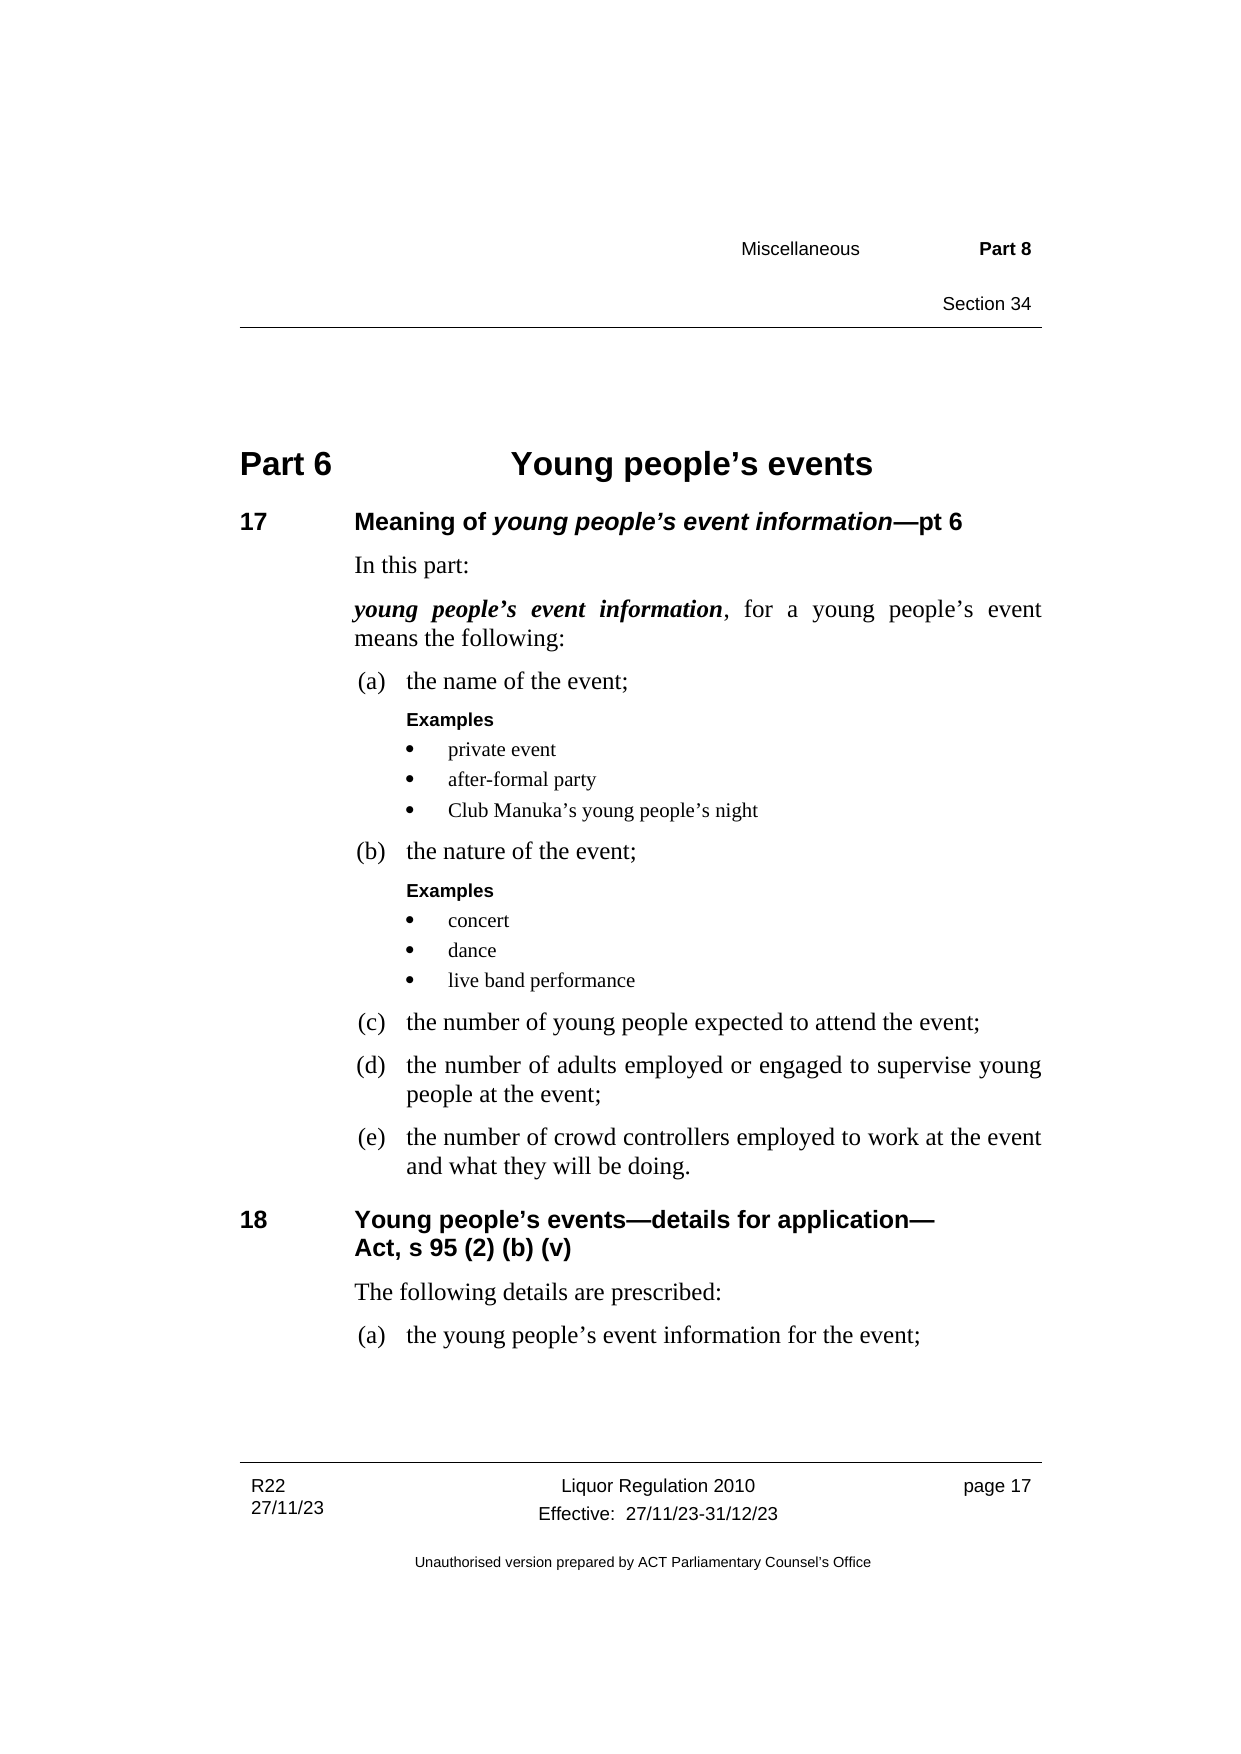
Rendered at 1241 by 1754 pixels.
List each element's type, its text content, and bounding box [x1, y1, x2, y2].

text  dance [406, 938, 1042, 962]
text In this part: [354, 551, 1042, 579]
text  concert [406, 907, 1042, 932]
text young people’s event information, for a young people’s event means the following: [354, 594, 1042, 651]
text The following details are prescribed: [354, 1277, 1042, 1306]
text  private event [406, 737, 1042, 761]
text 17 Meaning of young people’s event information—pt 6 [239, 507, 1042, 536]
text (a) the young people’s event information for the event; [239, 1320, 1042, 1349]
text (b) the nature of the event; [239, 836, 1042, 865]
text  live band performance [406, 968, 1042, 992]
text (e) the number of crowd controllers employed to work at the event and what they will be doing. [239, 1122, 1042, 1180]
text  after-formal party [406, 767, 1042, 791]
text Part 6 Young people’s events [239, 444, 1042, 482]
text (d) the number of adults employed or engaged to supervise young people at the event; [239, 1050, 1042, 1108]
text  Club Manuka’s young people’s night [406, 798, 1042, 822]
text Examples [406, 880, 1042, 901]
text 18 Young people’s events—details for application—Act, s 95 (2) (b) (v) [239, 1205, 1042, 1262]
text Examples [406, 709, 1042, 731]
text (c) the number of young people expected to attend the event; [239, 1007, 1042, 1036]
text (a) the name of the event; [239, 666, 1042, 695]
